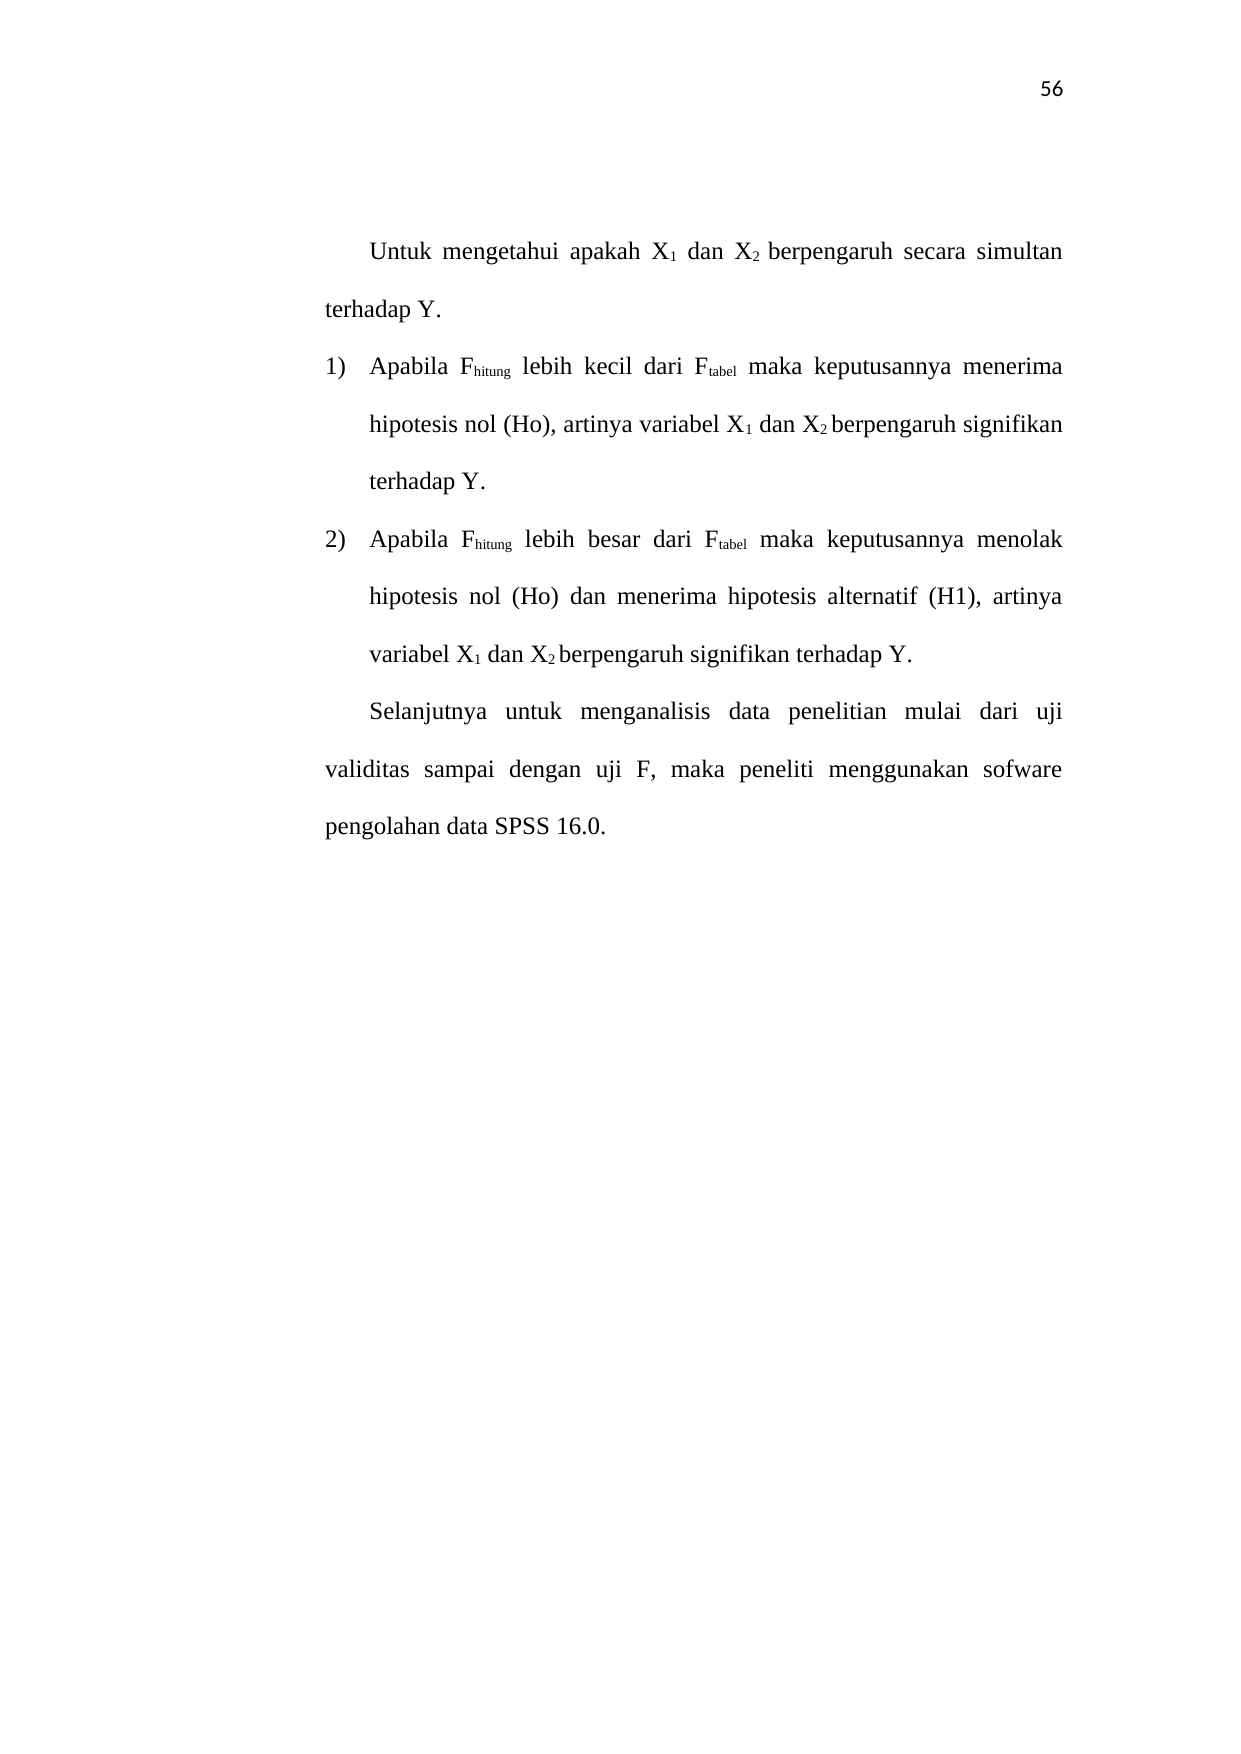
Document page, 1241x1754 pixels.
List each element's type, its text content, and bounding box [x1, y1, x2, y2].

list Apabila Fhitung lebih besar dari Ftabel maka keputusannya menolak hipotesis nol (Ho) dan menerima hipotesis alternatif (H1), artinya variabel X1 dan X2 berpengaruh signifikan terhadap Y. [325, 524, 1063, 667]
text Untuk mengetahui apakah X1 dan X2 berpengaruh secara simultan terhadap Y. [325, 236, 1063, 322]
text Selanjutnya untuk menganalisis data penelitian mulai dari uji validitas sampai dengan uji F, maka peneliti menggunakan sofware pengolahan data SPSS 16.0. [325, 696, 1063, 840]
list Apabila Fhitung lebih kecil dari Ftabel maka keputusannya menerima hipotesis nol (Ho), artinya variabel X1 dan X2 berpengaruh signifikan terhadap Y. [325, 351, 1063, 495]
